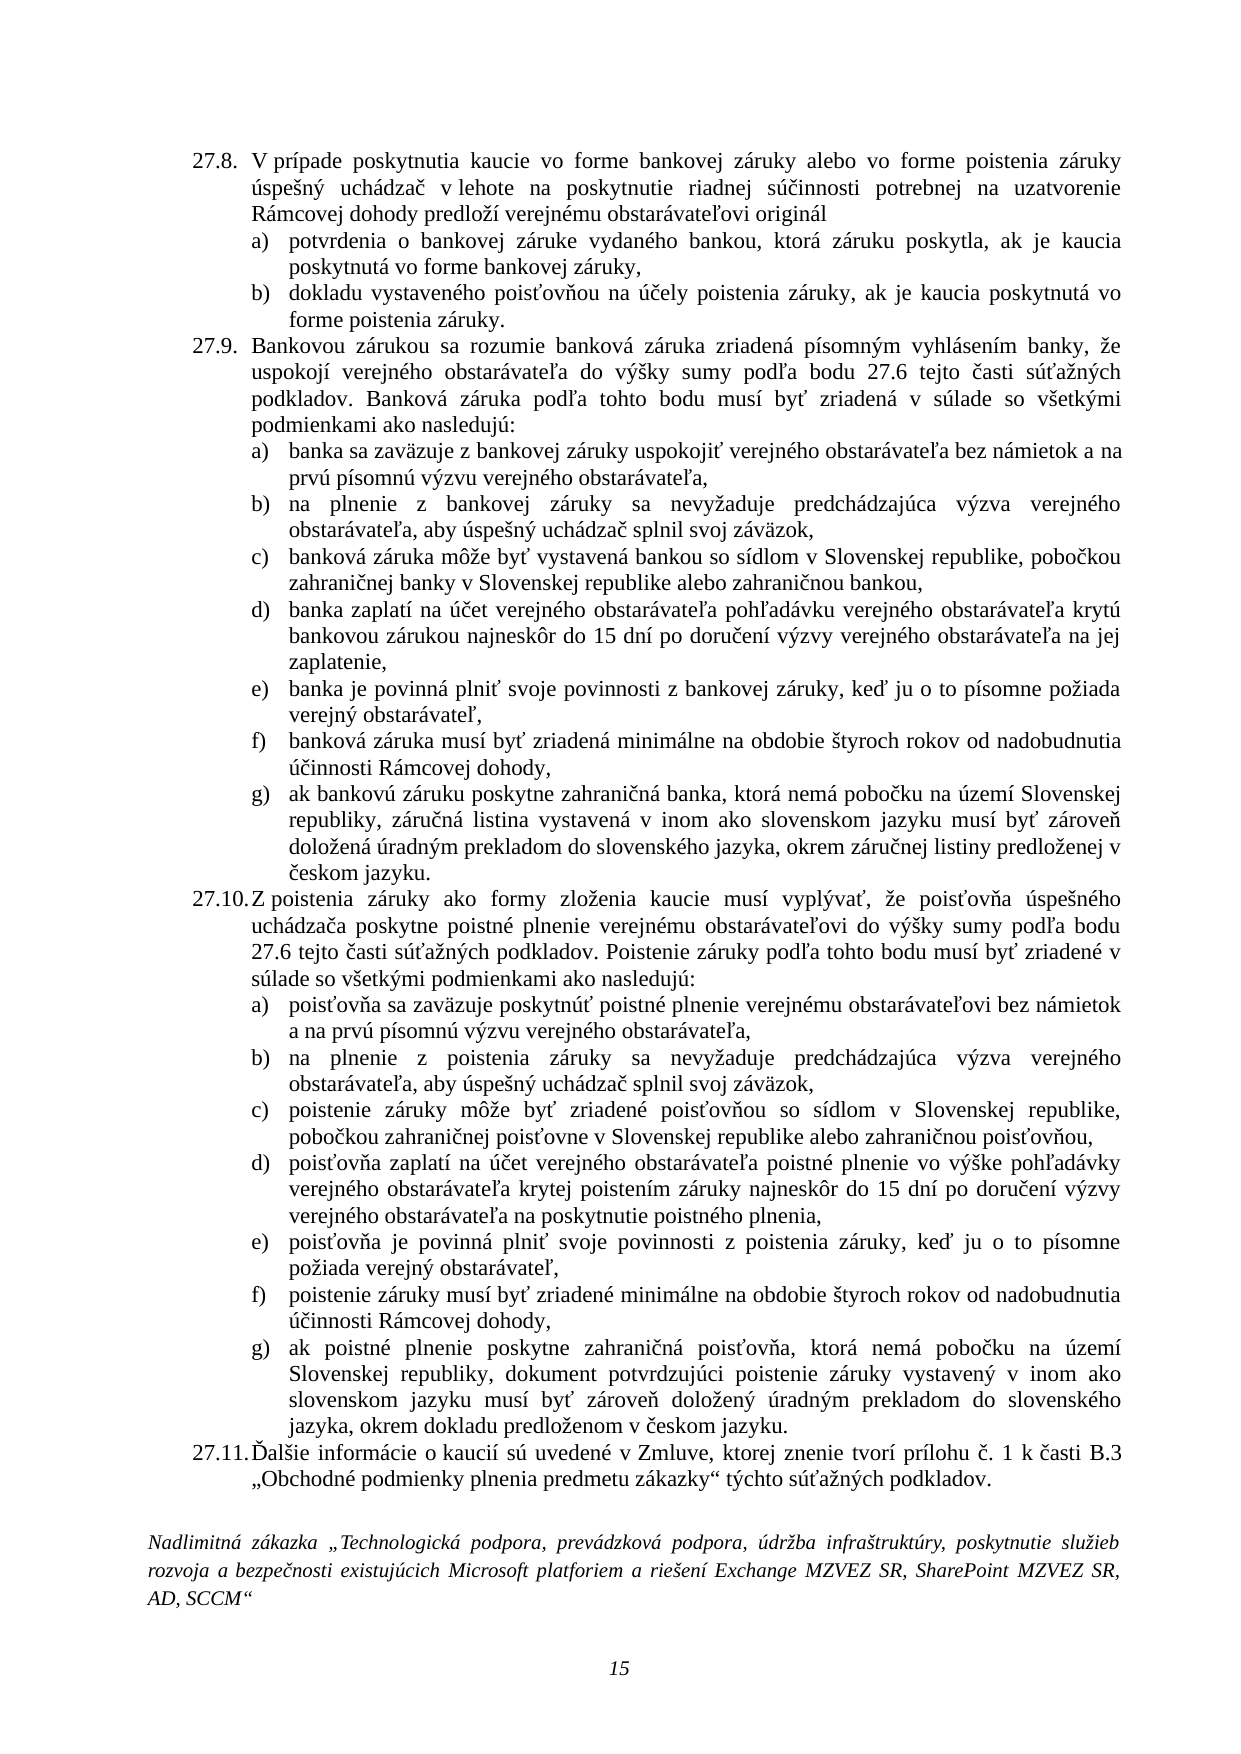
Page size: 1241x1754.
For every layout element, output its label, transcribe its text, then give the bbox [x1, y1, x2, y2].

list na plnenie z bankovej záruky sa nevyžaduje predchádzajúca výzva verejného obstarávateľa, aby úspešný uchádzač splnil svoj záväzok, [251, 490, 1122, 543]
list poistenie záruky musí byť zriadené minimálne na obdobie štyroch rokov od nadobudnutia účinnosti Rámcovej dohody, [251, 1281, 1122, 1333]
list ak bankovú záruku poskytne zahraničná banka, ktorá nemá pobočku na území Slovenskej republiky, záručná listina vystavená v inom ako slovenskom jazyku musí byť zároveň doložená úradným prekladom do slovenského jazyka, okrem záručnej listiny predloženej v českom jazyku. [251, 780, 1122, 886]
list Bankovou zárukou sa rozumie banková záruka zriadená písomným vyhlásením banky, že uspokojí verejného obstarávateľa do výšky sumy podľa bodu 27.6 tejto časti súťažných podkladov. Banková záruka podľa tohto bodu musí byť zriadená v súlade so všetkými podmienkami ako nasledujú: [192, 332, 1122, 437]
list poisťovňa zaplatí na účet verejného obstarávateľa poistné plnenie vo výške pohľadávky verejného obstarávateľa krytej poistením záruky najneskôr do 15 dní po doručení výzvy verejného obstarávateľa na poskytnutie poistného plnenia, [251, 1149, 1122, 1228]
list banka zaplatí na účet verejného obstarávateľa pohľadávku verejného obstarávateľa krytú bankovou zárukou najneskôr do 15 dní po doručení výzvy verejného obstarávateľa na jej zaplatenie, [251, 596, 1122, 675]
list poisťovňa sa zaväzuje poskytnúť poistné plnenie verejnému obstarávateľovi bez námietok a na prvú písomnú výzvu verejného obstarávateľa, [251, 991, 1122, 1044]
list Z poistenia záruky ako formy zloženia kaucie musí vyplývať, že poisťovňa úspešného uchádzača poskytne poistné plnenie verejnému obstarávateľovi do výšky sumy podľa bodu 27.6 tejto časti súťažných podkladov. Poistenie záruky podľa tohto bodu musí byť zriadené v súlade so všetkými podmienkami ako nasledujú: [192, 886, 1122, 991]
list Ďalšie informácie o kaucií sú uvedené v Zmluve, ktorej znenie tvorí prílohu č. 1 k časti B.3 „Obchodné podmienky plnenia predmetu zákazky“ týchto súťažných podkladov. [192, 1439, 1122, 1492]
list poisťovňa je povinná plniť svoje povinnosti z poistenia záruky, keď ju o to písomne požiada verejný obstarávateľ, [251, 1228, 1122, 1281]
list dokladu vystaveného poisťovňou na účely poistenia záruky, ak je kaucia poskytnutá vo forme poistenia záruky. [251, 279, 1122, 332]
list banka sa zaväzuje z bankovej záruky uspokojiť verejného obstarávateľa bez námietok a na prvú písomnú výzvu verejného obstarávateľa, [251, 437, 1122, 490]
list poistenie záruky môže byť zriadené poisťovňou so sídlom v Slovenskej republike, pobočkou zahraničnej poisťovne v Slovenskej republike alebo zahraničnou poisťovňou, [251, 1096, 1122, 1149]
list banka je povinná plniť svoje povinnosti z bankovej záruky, keď ju o to písomne požiada verejný obstarávateľ, [251, 675, 1122, 727]
list ak poistné plnenie poskytne zahraničná poisťovňa, ktorá nemá pobočku na území Slovenskej republiky, dokument potvrdzujúci poistenie záruky vystavený v inom ako slovenskom jazyku musí byť zároveň doložený úradným prekladom do slovenského jazyka, okrem dokladu predloženom v českom jazyku. [251, 1333, 1122, 1439]
list na plnenie z poistenia záruky sa nevyžaduje predchádzajúca výzva verejného obstarávateľa, aby úspešný uchádzač splnil svoj záväzok, [251, 1044, 1122, 1096]
list potvrdenia o bankovej záruke vydaného bankou, ktorá záruku poskytla, ak je kaucia poskytnutá vo forme bankovej záruky, [251, 227, 1122, 279]
list banková záruka musí byť zriadená minimálne na obdobie štyroch rokov od nadobudnutia účinnosti Rámcovej dohody, [251, 727, 1122, 780]
list V prípade poskytnutia kaucie vo forme bankovej záruky alebo vo forme poistenia záruky úspešný uchádzač v lehote na poskytnutie riadnej súčinnosti potrebnej na uzatvorenie Rámcovej dohody predloží verejnému obstarávateľovi originál [192, 148, 1122, 227]
list banková záruka môže byť vystavená bankou so sídlom v Slovenskej republike, pobočkou zahraničnej banky v Slovenskej republike alebo zahraničnou bankou, [251, 543, 1122, 596]
